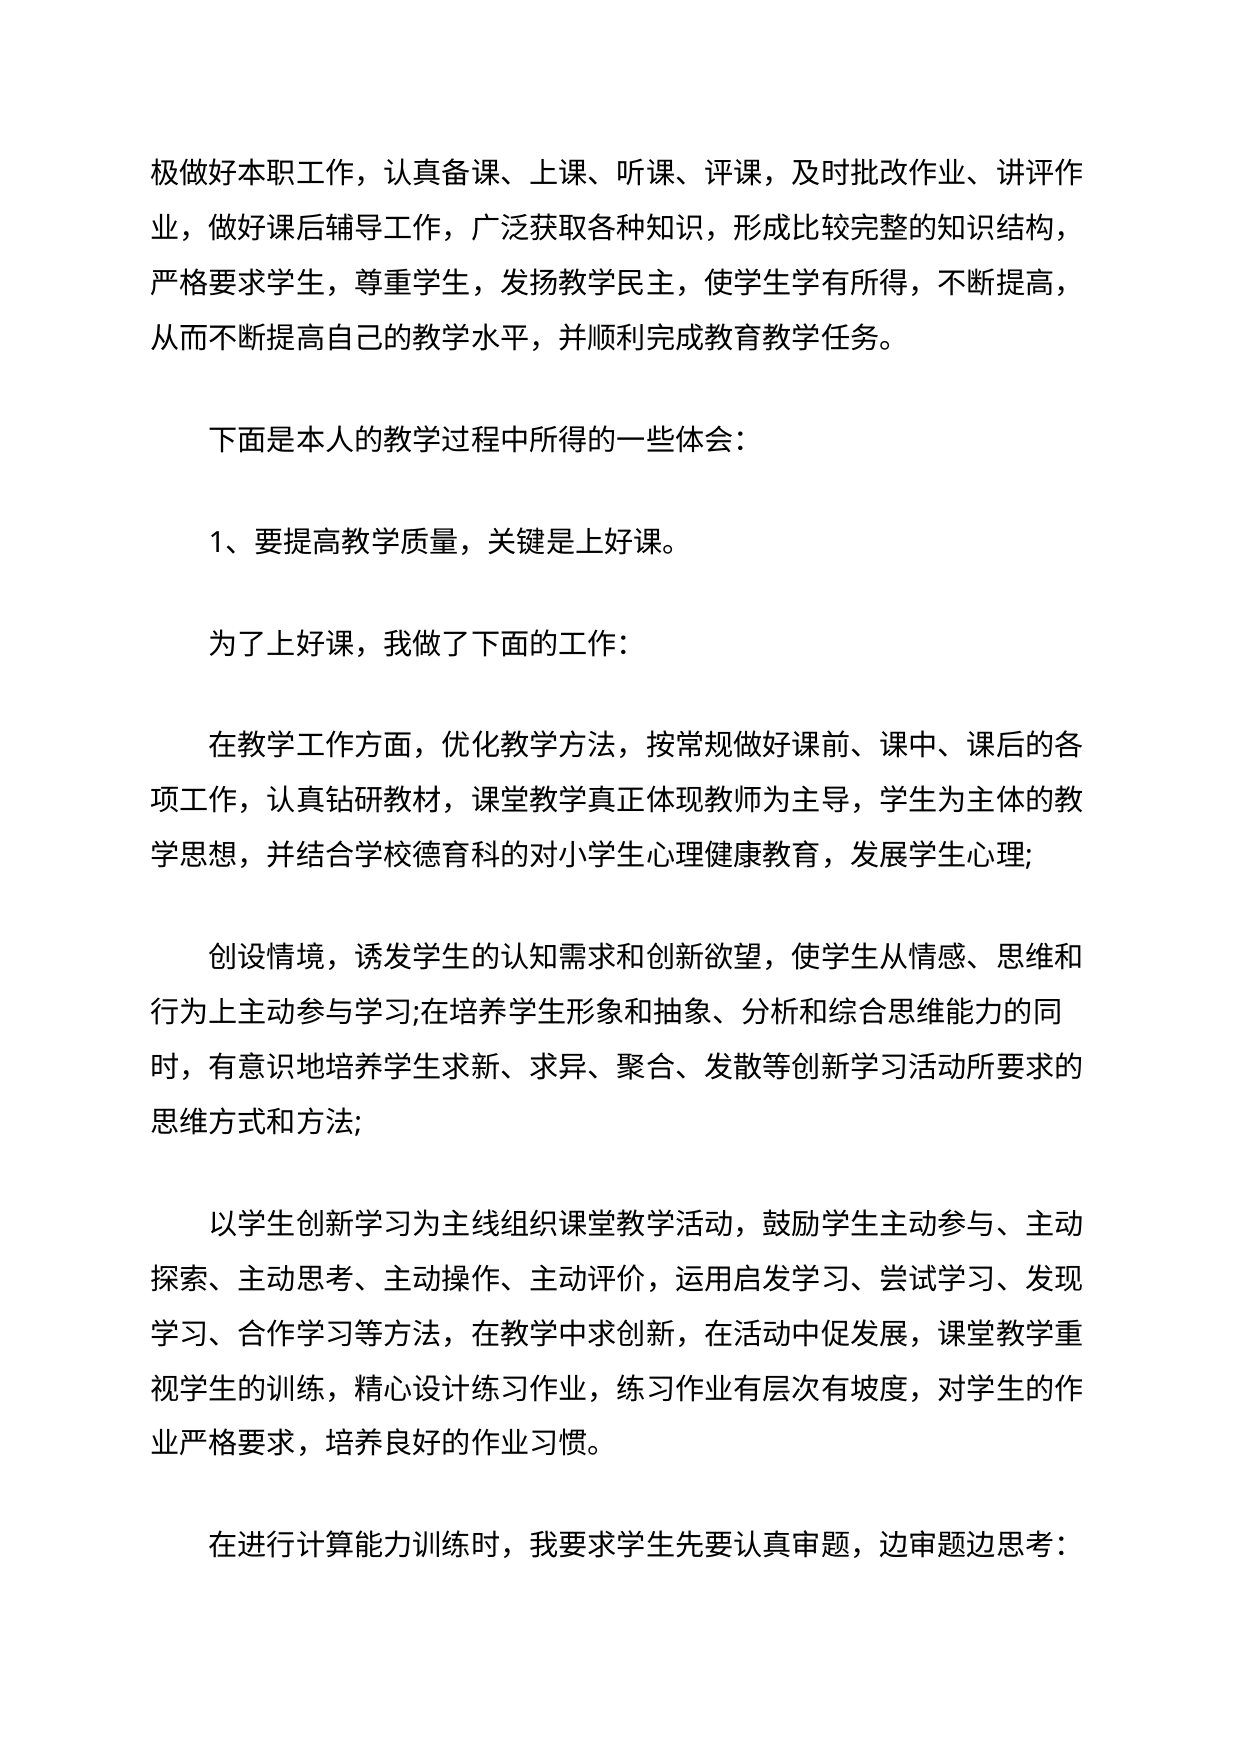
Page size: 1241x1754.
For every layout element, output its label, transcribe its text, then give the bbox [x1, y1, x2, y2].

text 1、要提高教学质量，关键是上好课。 [150, 518, 1090, 561]
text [150, 150, 1090, 357]
text 下面是本人的教学过程中所得的一些体会： [150, 416, 1090, 459]
text 为了上好课，我做了下面的工作： [150, 620, 1090, 662]
text 在教学工作方面，优化教学方法，按常规做好课前、课中、课后的各项工作，认真钻研教材，课堂教学真正体现教师为主导，学生为主体的教学思想，并结合学校德育科的对小学生心理健康教育，发展学生心理; [150, 722, 1090, 874]
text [150, 1522, 1090, 1564]
text 以学生创新学习为主线组织课堂教学活动，鼓励学生主动参与、主动探索、主动思考、主动操作、主动评价，运用启发学习、尝试学习、发现学习、合作学习等方法，在教学中求创新，在活动中促发展，课堂教学重视学生的训练，精心设计练习作业，练习作业有层次有坡度，对学生的作业严格要求，培养良好的作业习惯。 [150, 1201, 1090, 1462]
text 创设情境，诱发学生的认知需求和创新欲望，使学生从情感、思维和行为上主动参与学习;在培养学生形象和抽象、分析和综合思维能力的同时，有意识地培养学生求新、求异、聚合、发散等创新学习活动所要求的思维方式和方法; [150, 934, 1090, 1141]
